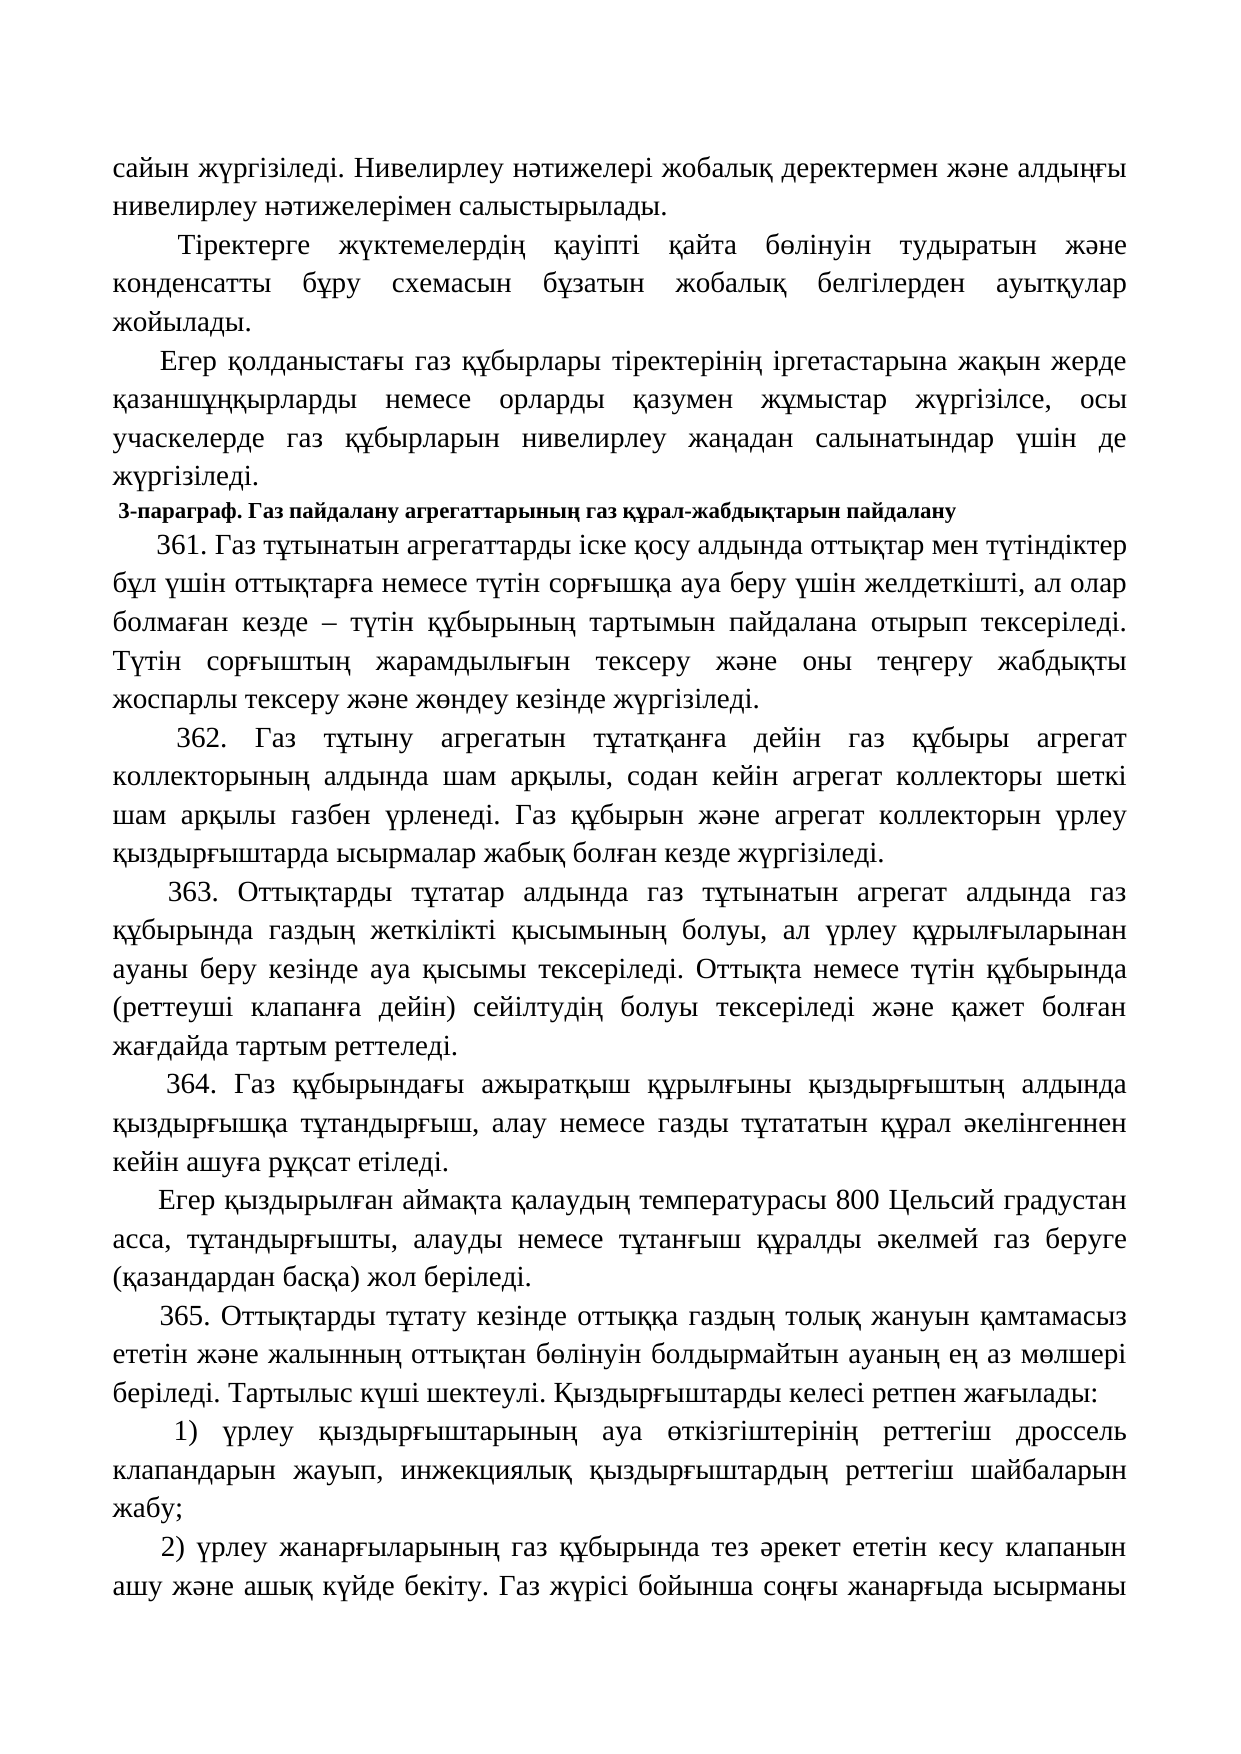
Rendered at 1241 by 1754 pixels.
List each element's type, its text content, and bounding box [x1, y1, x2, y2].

text Егер қыздырылған аймақта қалаудың температурасы 800 Цельсий градустан асса, тұтандырғышты, алауды немесе тұтанғыш құралды әкелмей газ беруге (қазандардан басқа) жол беріледі. [112, 1182, 1128, 1293]
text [112, 1529, 1128, 1601]
text 362. Газ тұтыну агрегатын тұтатқанға дейін газ құбыры агрегат коллекторының алдында шам арқылы, содан кейін агрегат коллекторы шеткі шам арқылы газбен үрленеді. Газ құбырын және агрегат коллекторын үрлеу қыздырғыштарда ысырмалар жабық болған кезде жүргізіледі. [112, 720, 1128, 869]
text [112, 150, 1128, 222]
text Тіректерге жүктемелердің қауіпті қайта бөлінуін тудыратын және конденсатты бұру схемасын бұзатын жобалық белгілерден ауытқулар жойылады. [112, 227, 1128, 338]
text 361. Газ тұтынатын агрегаттарды іске қосу алдында оттықтар мен түтіндіктер бұл үшін оттықтарға немесе түтін сорғышқа ауа беру үшін желдеткішті, ал олар болмаған кезде – түтін құбырының тартымын пайдалана отырып тексеріледі. Түтін сорғыштың жарамдылығын тексеру және оны теңгеру жабдықты жоспарлы тексеру және жөндеу кезінде жүргізіледі. [112, 527, 1128, 715]
text 365. Оттықтарды тұтату кезінде оттыққа газдың толық жануын қамтамасыз ететін және жалынның оттықтан бөлінуін болдырмайтын ауаның ең аз мөлшері беріледі. Тартылыс күші шектеулі. Қыздырғыштарды келесі ретпен жағылады: [112, 1298, 1128, 1408]
text 364. Газ құбырындағы ажыратқыш құрылғыны қыздырғыштың алдында қыздырғышқа тұтандырғыш, алау немесе газды тұтататын құрал әкелінгеннен кейін ашуға рұқсат етіледі. [112, 1067, 1128, 1177]
text 363. Оттықтарды тұтатар алдында газ тұтынатын агрегат алдында газ құбырында газдың жеткілікті қысымының болуы, ал үрлеу құрылғыларынан ауаны беру кезінде ауа қысымы тексеріледі. Оттықта немесе түтін құбырында (реттеуші клапанға дейін) сейілтудің болуы тексеріледі және қажет болған жағдайда тартым реттеледі. [112, 874, 1128, 1062]
text Егер қолданыстағы газ құбырлары тіректерінің іргетастарына жақын жерде қазаншұңқырларды немесе орларды қазумен жұмыстар жүргізілсе, осы учаскелерде газ құбырларын нивелирлеу жаңадан салынатындар үшін де жүргізіледі. [112, 343, 1128, 492]
text 3-параграф. Газ пайдалану агрегаттарының газ құрал-жабдықтарын пайдалану [112, 497, 1128, 523]
text 1) үрлеу қыздырғыштарының ауа өткізгіштерінің реттегіш дроссель клапандарын жауып, инжекциялық қыздырғыштардың реттегіш шайбаларын жабу; [112, 1413, 1128, 1524]
